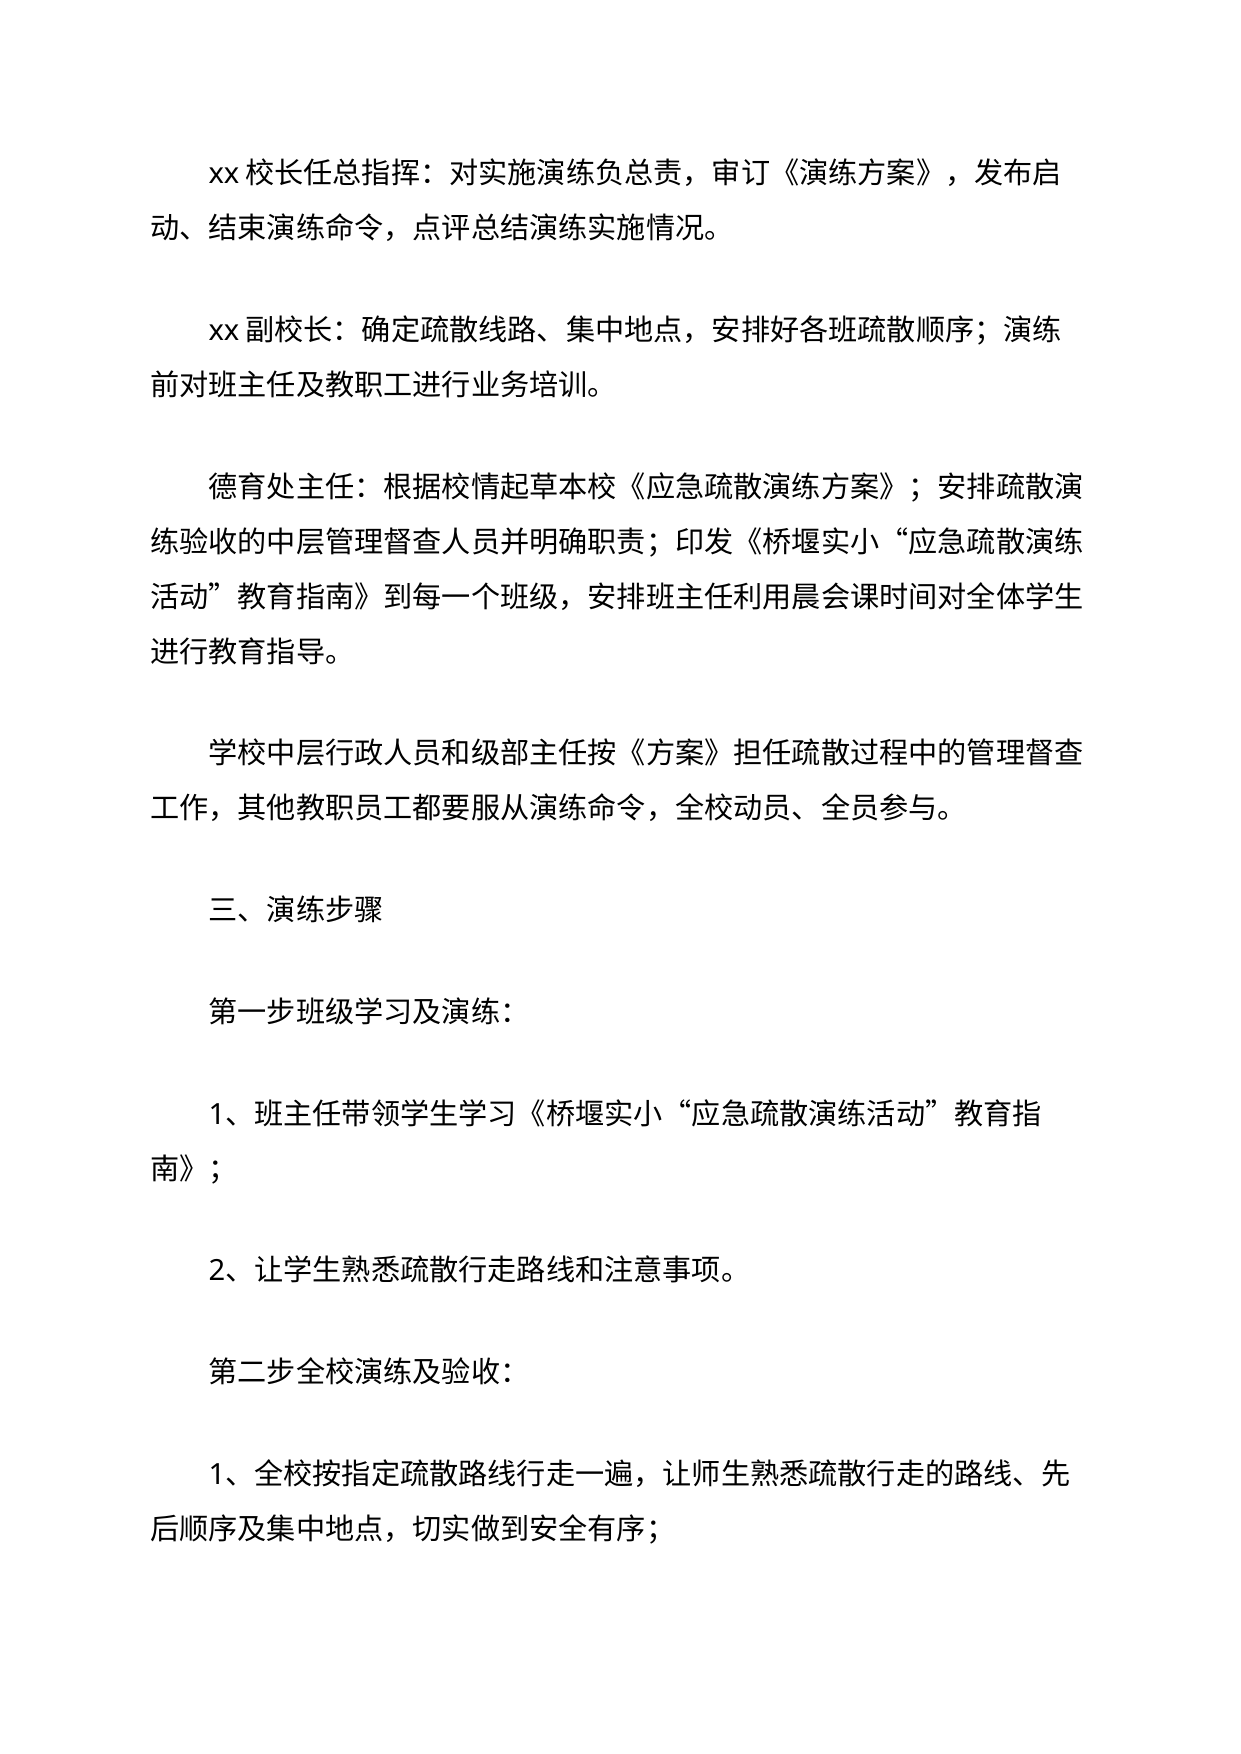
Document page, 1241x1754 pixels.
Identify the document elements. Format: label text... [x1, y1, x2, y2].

text 1、班主任带领学生学习《桥堰实小“应急疏散演练活动”教育指南》； [150, 1090, 1090, 1187]
text xx校长任总指挥：对实施演练负总责，审订《演练方案》，发布启动、结束演练命令，点评总结演练实施情况。 [150, 150, 1090, 247]
text 第一步班级学习及演练： [150, 988, 1090, 1031]
text 1、全校按指定疏散路线行走一遍，让师生熟悉疏散行走的路线、先后顺序及集中地点，切实做到安全有序； [150, 1451, 1090, 1548]
text xx副校长：确定疏散线路、集中地点，安排好各班疏散顺序；演练前对班主任及教职工进行业务培训。 [150, 307, 1090, 404]
text 第二步全校演练及验收： [150, 1349, 1090, 1391]
text 三、演练步骤 [150, 887, 1090, 929]
text 德育处主任：根据校情起草本校《应急疏散演练方案》；安排疏散演练验收的中层管理督查人员并明确职责；印发《桥堰实小“应急疏散演练活动”教育指南》到每一个班级，安排班主任利用晨会课时间对全体学生进行教育指导。 [150, 463, 1090, 671]
text 学校中层行政人员和级部主任按《方案》担任疏散过程中的管理督查工作，其他教职员工都要服从演练命令，全校动员、全员参与。 [150, 730, 1090, 827]
text 2、让学生熟悉疏散行走路线和注意事项。 [150, 1247, 1090, 1289]
